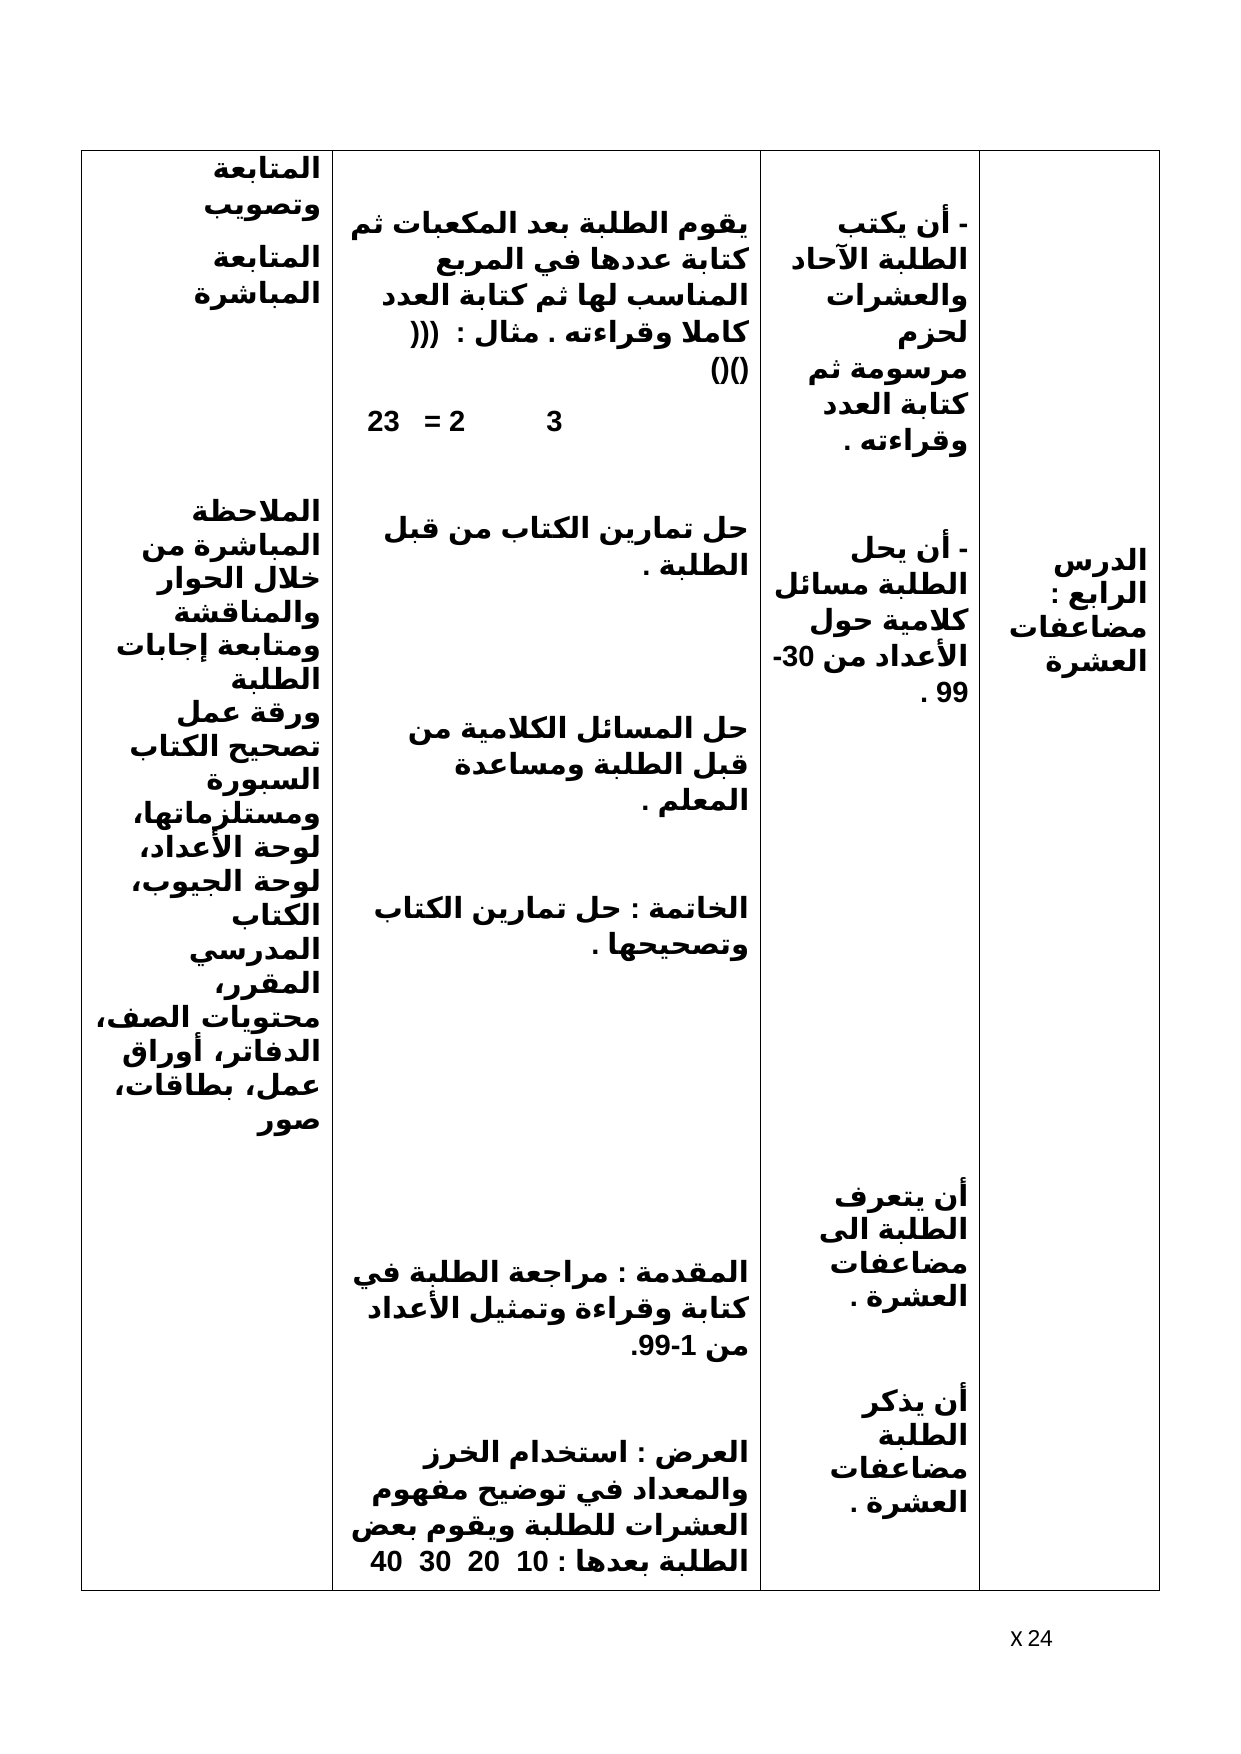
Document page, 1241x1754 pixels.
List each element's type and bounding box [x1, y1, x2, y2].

table_cell [761, 151, 979, 1589]
table_cell [333, 151, 760, 1589]
table_cell [980, 151, 1159, 1589]
table_cell [82, 151, 332, 1589]
